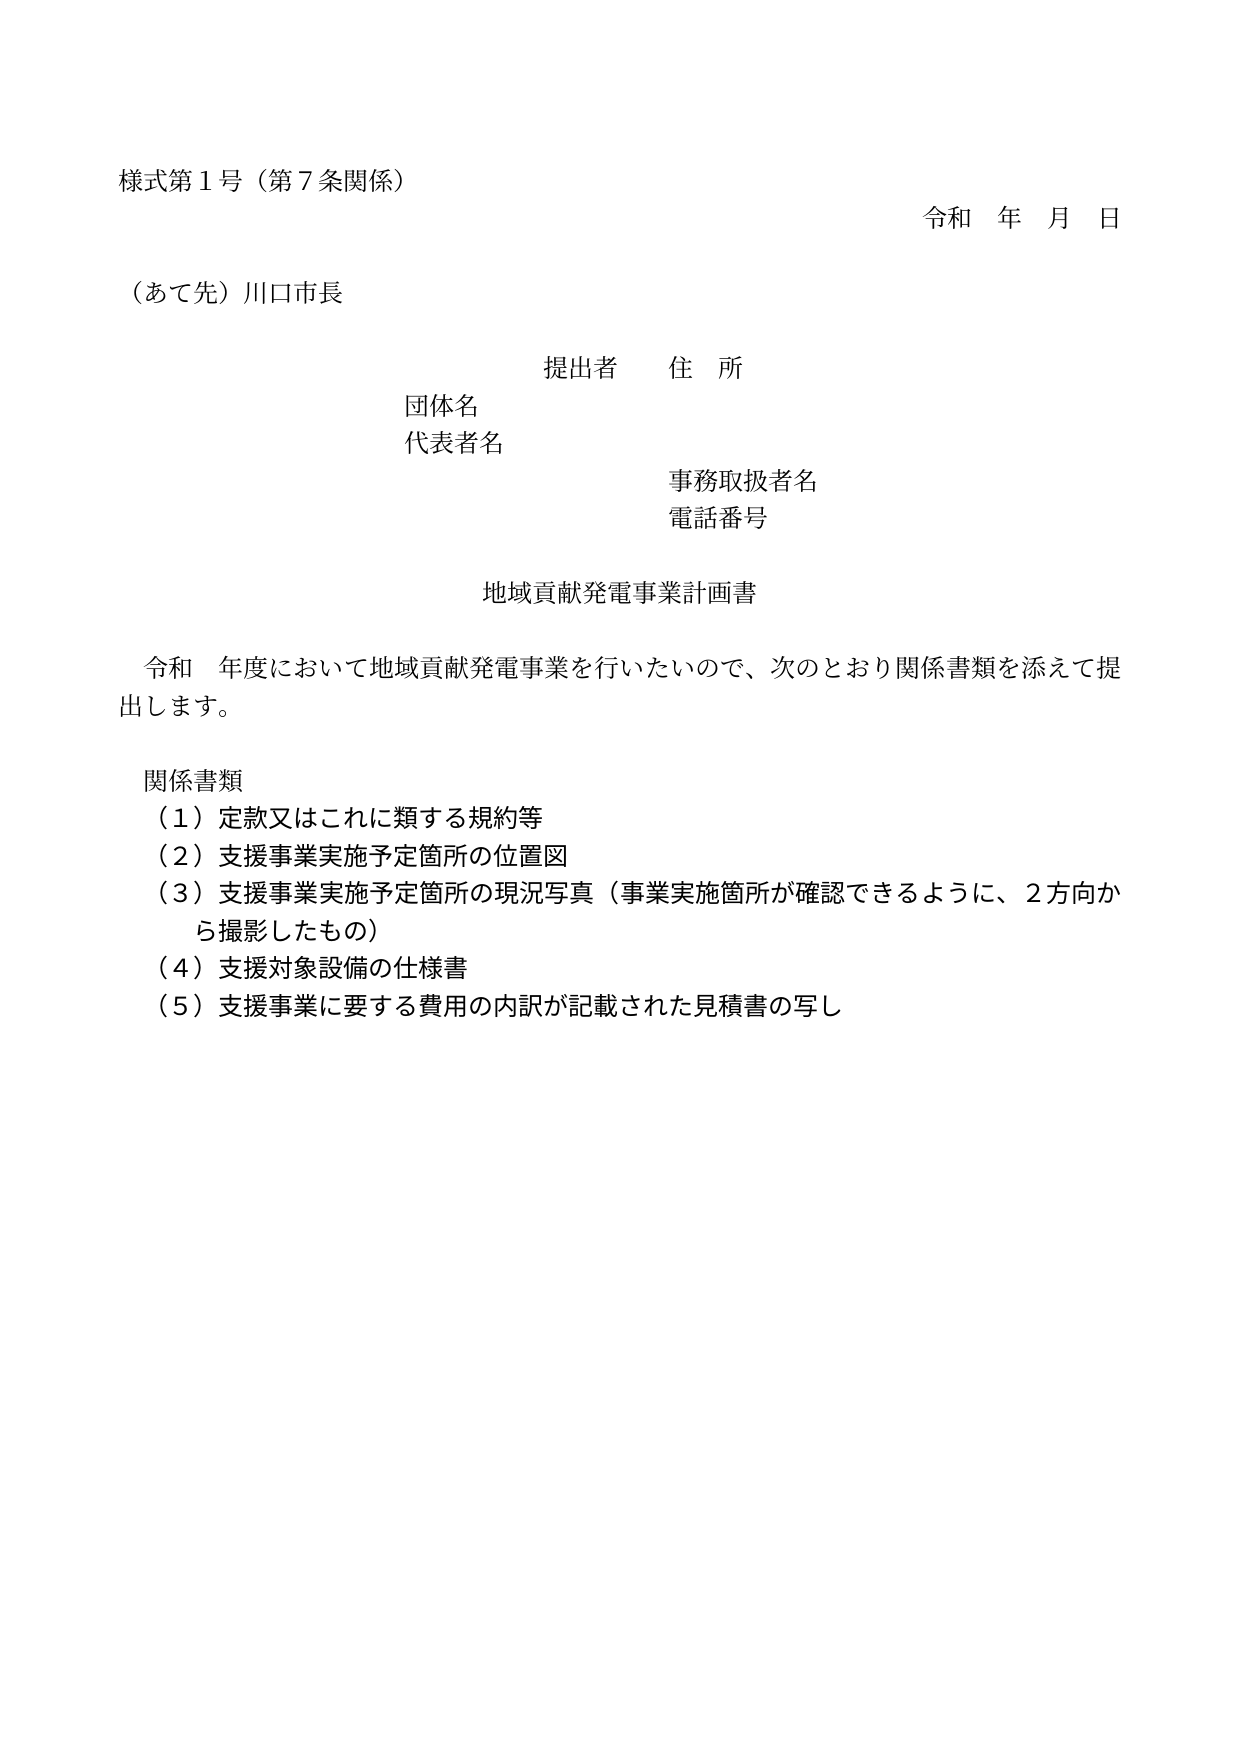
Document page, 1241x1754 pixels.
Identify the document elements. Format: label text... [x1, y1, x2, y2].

text 関係書類 [118, 761, 1122, 798]
text 団体名 [118, 386, 1122, 423]
text 令和 年度において地域貢献発電事業を行いたいので、次のとおり関係書類を添えて提出します。 [118, 648, 1122, 723]
text （５）支援事業に要する費用の内訳が記載された見積書の写し [118, 986, 1122, 1023]
text （４）支援対象設備の仕様書 [118, 948, 1122, 986]
text （３）支援事業実施予定箇所の現況写真（事業実施箇所が確認できるように、２方向から撮影したもの） [118, 873, 1122, 948]
text （２）支援事業実施予定箇所の位置図 [118, 836, 1122, 873]
text 代表者名 [118, 423, 1122, 461]
text 地域貢献発電事業計画書 [118, 573, 1122, 611]
text 事務取扱者名 [118, 461, 1122, 498]
text （あて先）川口市長 [118, 273, 1122, 311]
text 電話番号 [118, 498, 1122, 536]
text （１）定款又はこれに類する規約等 [118, 798, 1122, 836]
text 令和 年 月 日 [118, 198, 1122, 236]
text 様式第１号（第７条関係） [118, 161, 1122, 198]
text 提出者 住 所 [118, 348, 1122, 386]
